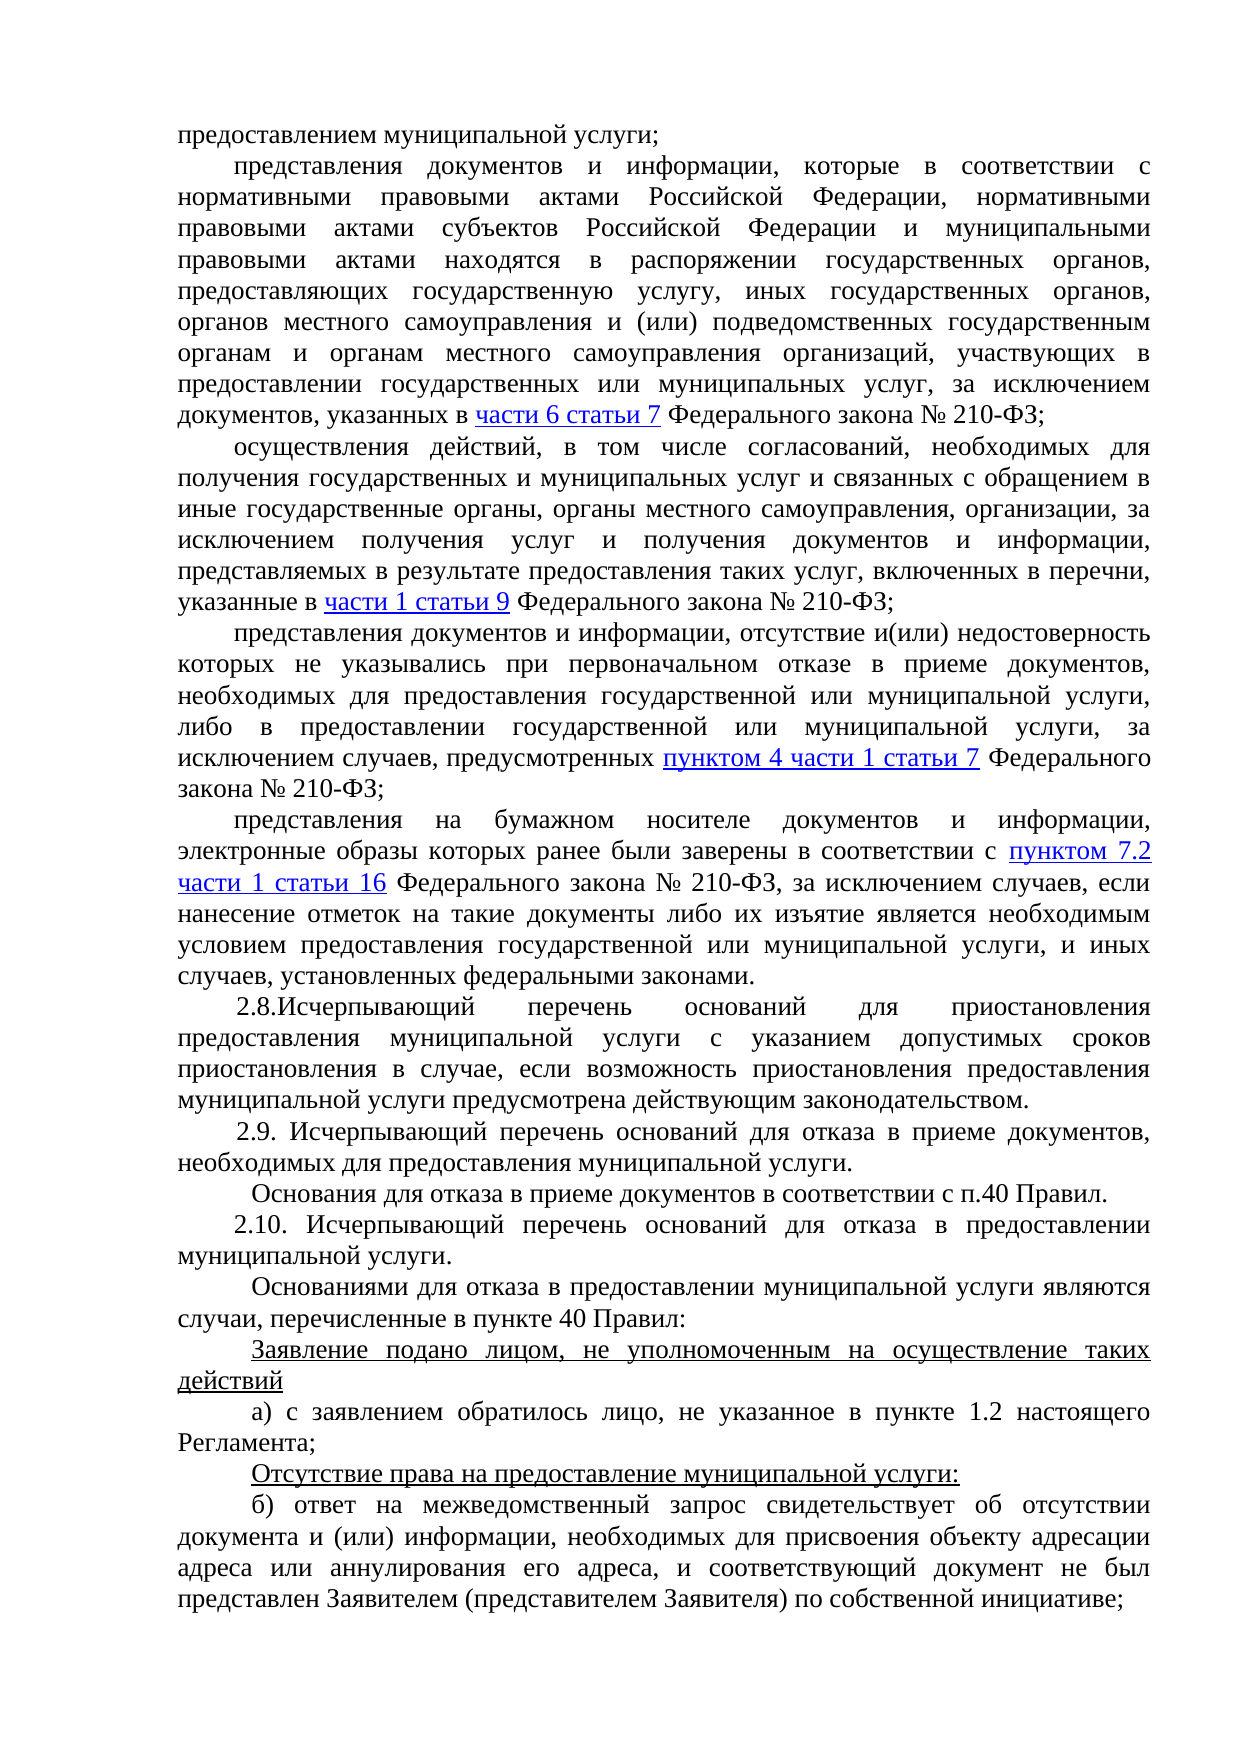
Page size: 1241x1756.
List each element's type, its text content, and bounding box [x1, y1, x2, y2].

text 2.10. Исчерпывающий перечень оснований для отказа в предоставлении муниципальной услуги. [177, 1208, 1152, 1271]
text 2.9. Исчерпывающий перечень оснований для отказа в приеме документов, необходимых для предоставления муниципальной услуги. [177, 1115, 1152, 1177]
text Отсутствие права на предоставление муниципальной услуги: [177, 1457, 1152, 1488]
text б) ответ на межведомственный запрос свидетельствует об отсутствии документа и (или) информации, необходимых для присвоения объекту адресации адреса или аннулирования его адреса, и соответствующий документ не был представлен Заявителем (представителем Заявителя) по собственной инициативе; [177, 1488, 1152, 1613]
text Основаниями для отказа в предоставлении муниципальной услуги являются случаи, перечисленные в пункте 40 Правил: [177, 1271, 1152, 1333]
text представления документов и информации, которые в соответствии с нормативными правовыми актами Российской Федерации, нормативными правовыми актами субъектов Российской Федерации и муниципальными правовыми актами находятся в распоряжении государственных органов, предоставляющих государственную услугу, иных государственных органов, органов местного самоуправления и (или) подведомственных государственным органам и органам местного самоуправления организаций, участвующих в предоставлении государственных или муниципальных услуг, за исключением документов, указанных в части 6 статьи 7 Федерального закона № 210-ФЗ; [177, 149, 1152, 429]
text представления документов и информации, отсутствие и(или) недостоверность которых не указывались при первоначальном отказе в приеме документов, необходимых для предоставления государственной или муниципальной услуги, либо в предоставлении государственной или муниципальной услуги, за исключением случаев, предусмотренных пунктом 4 части 1 статьи 7 Федерального закона № 210-ФЗ; [177, 616, 1152, 803]
text 2.8.Исчерпывающий перечень оснований для приостановления предоставления муниципальной услуги с указанием допустимых сроков приостановления в случае, если возможность приостановления предоставления муниципальной услуги предусмотрена действующим законодательством. [177, 990, 1152, 1115]
text Заявление подано лицом, не уполномоченным на осуществление таких действий [177, 1333, 1152, 1395]
text представления на бумажном носителе документов и информации, электронные образы которых ранее были заверены в соответствии с пунктом 7.2 части 1 статьи 16 Федерального закона № 210-ФЗ, за исключением случаев, если нанесение отметок на такие документы либо их изъятие является необходимым условием предоставления государственной или муниципальной услуги, и иных случаев, установленных федеральными законами. [177, 803, 1152, 990]
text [177, 118, 1152, 149]
text Основания для отказа в приеме документов в соответствии с п.40 Правил. [177, 1177, 1152, 1208]
text осуществления действий, в том числе согласований, необходимых для получения государственных и муниципальных услуг и связанных с обращением в иные государственные органы, органы местного самоуправления, организации, за исключением получения услуг и получения документов и информации, представляемых в результате предоставления таких услуг, включенных в перечни, указанные в части 1 статьи 9 Федерального закона № 210-ФЗ; [177, 429, 1152, 616]
text а) с заявлением обратилось лицо, не указанное в пункте 1.2 настоящего Регламента; [177, 1395, 1152, 1457]
